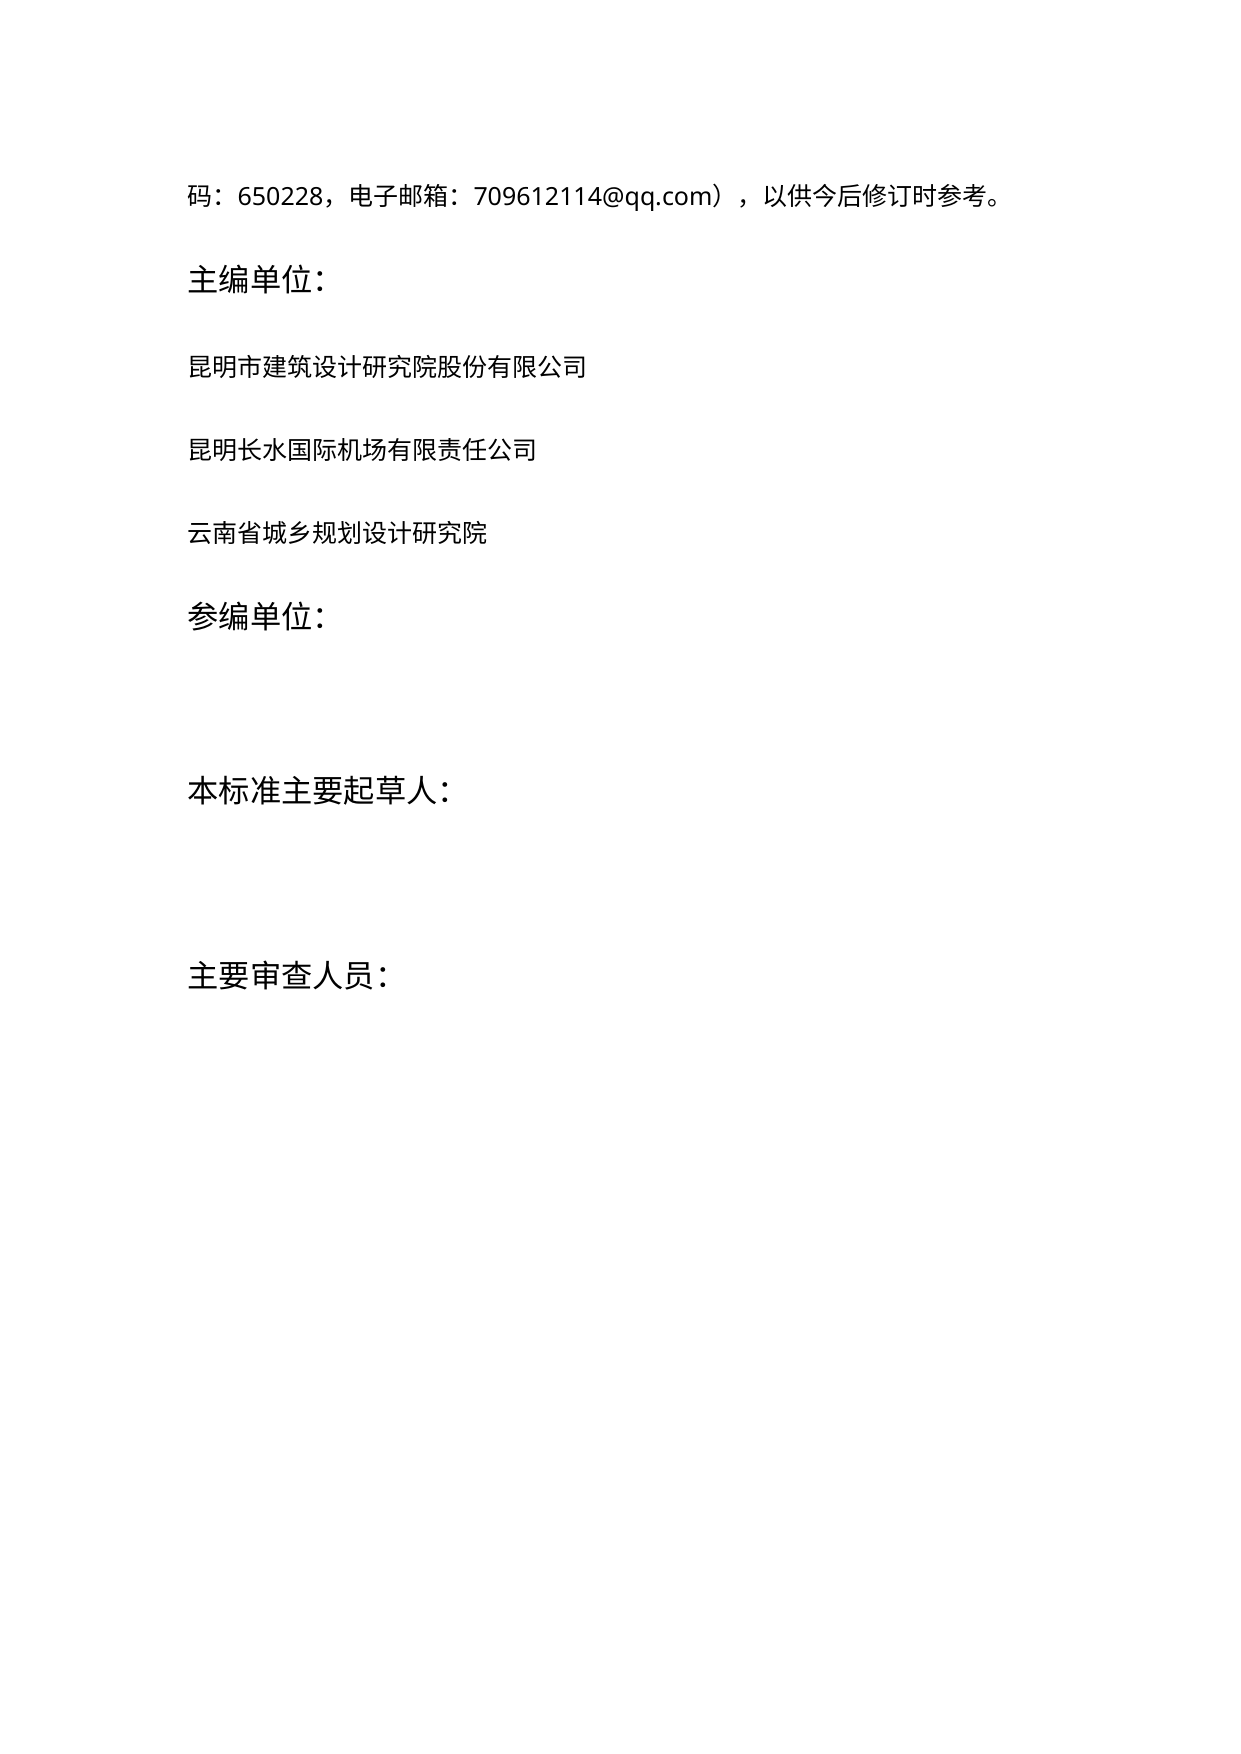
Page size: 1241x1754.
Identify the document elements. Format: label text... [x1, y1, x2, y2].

text 昆明长水国际机场有限责任公司 [187, 416, 1053, 481]
text 昆明市建筑设计研究院股份有限公司 [187, 333, 1053, 398]
text 云南省城乡规划设计研究院 [187, 499, 1053, 564]
text 本标准主要起草人： [187, 756, 1053, 821]
text 参编单位： [187, 582, 1053, 647]
text 主要审查人员： [187, 941, 1053, 1006]
text 主编单位： [187, 245, 1053, 310]
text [187, 162, 1053, 227]
